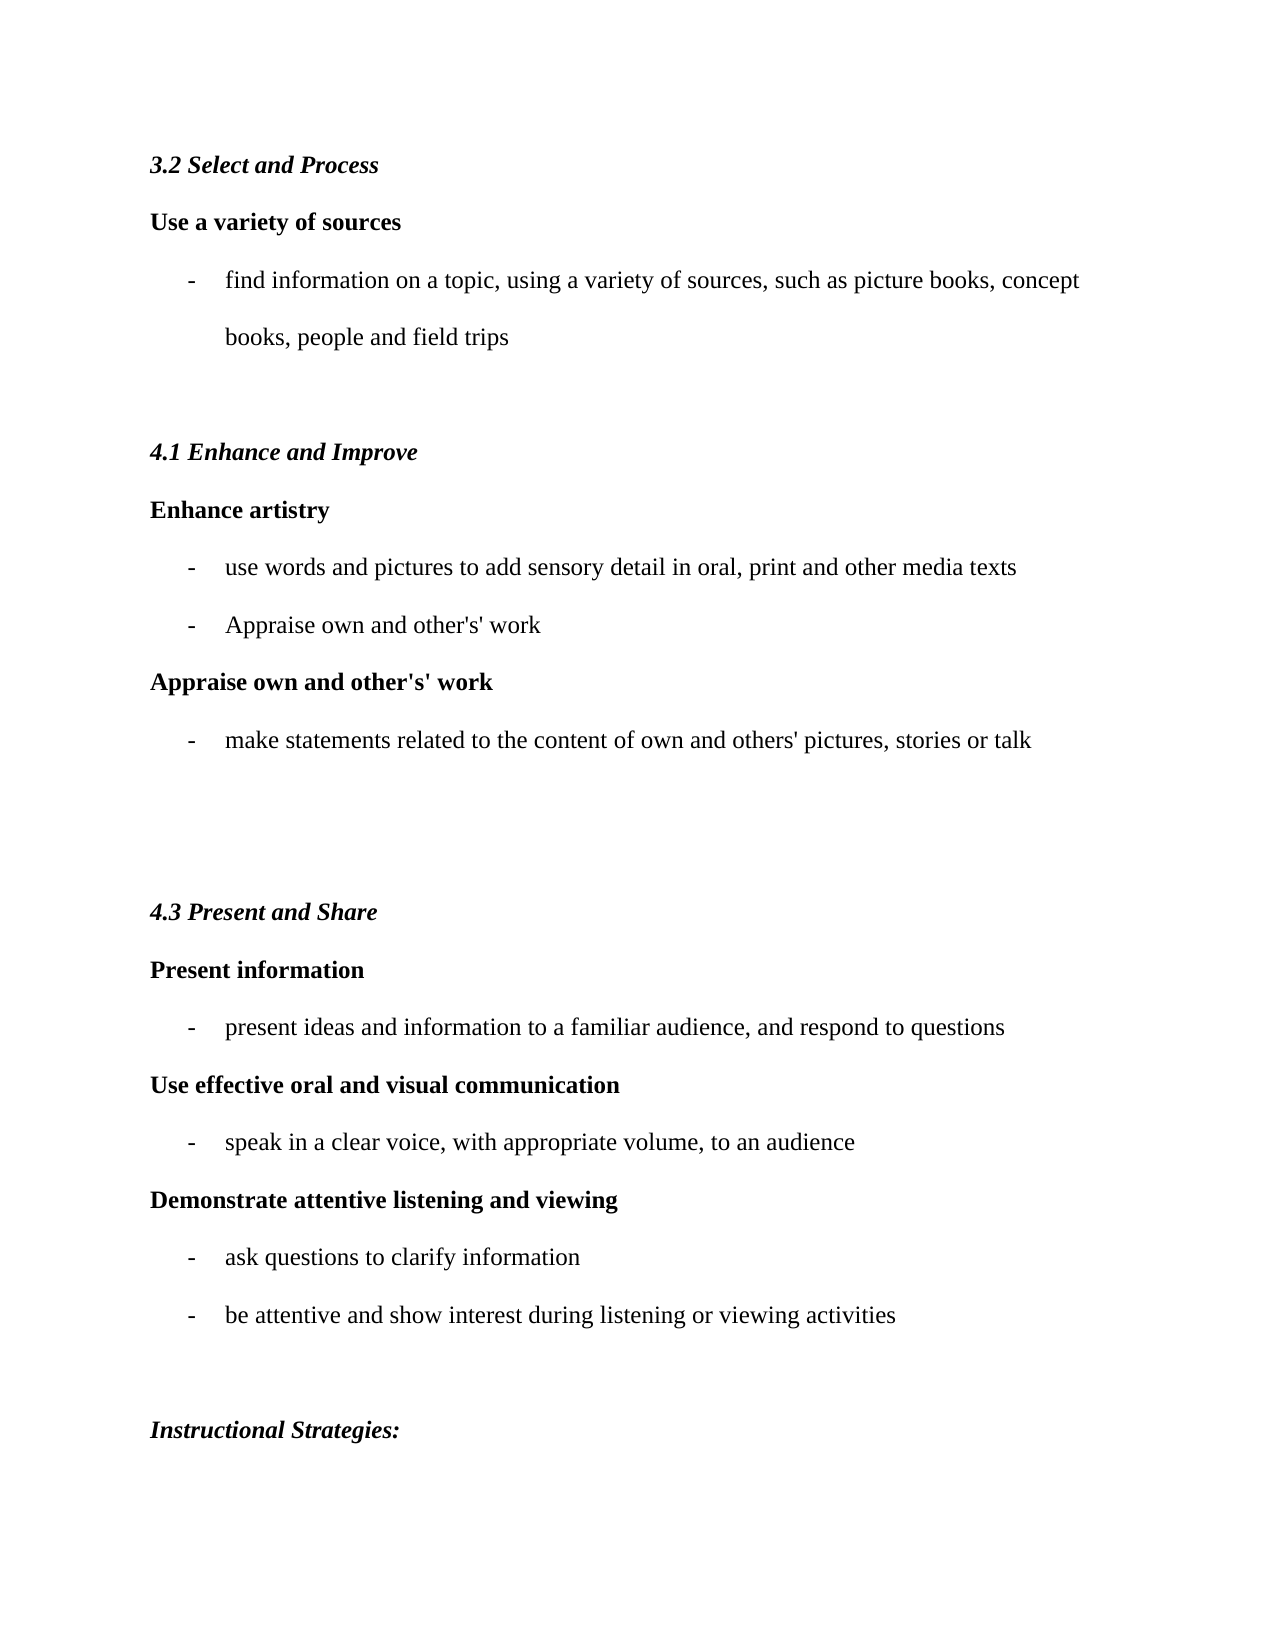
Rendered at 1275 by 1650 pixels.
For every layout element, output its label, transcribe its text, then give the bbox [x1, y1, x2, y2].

list find information on a topic, using a variety of sources, such as picture books, concept books, people and field trips [187, 265, 1125, 351]
list make statements related to the content of own and others' pictures, stories or talk [187, 725, 1125, 754]
text 3.2 Select and Process [150, 150, 1125, 179]
list present ideas and information to a familiar audience, and respond to questions [187, 1012, 1125, 1041]
text Instructional Strategies: [150, 1415, 1125, 1444]
text 4.1 Enhance and Improve [150, 437, 1125, 466]
text Use effective oral and visual communication [150, 1070, 1125, 1099]
text 4.3 Present and Share [150, 897, 1125, 926]
list use words and pictures to add sensory detail in oral, print and other media texts [187, 552, 1125, 581]
text Present information [150, 955, 1125, 984]
list speak in a clear voice, with appropriate volume, to an audience [187, 1127, 1125, 1156]
text Appraise own and other's' work [150, 667, 1125, 696]
text Use a variety of sources [150, 207, 1125, 236]
text Enhance artistry [150, 495, 1125, 524]
list Appraise own and other's' work [187, 610, 1125, 639]
text Demonstrate attentive listening and viewing [150, 1185, 1125, 1214]
list be attentive and show interest during listening or viewing activities [187, 1300, 1125, 1329]
list ask questions to clarify information [187, 1242, 1125, 1271]
